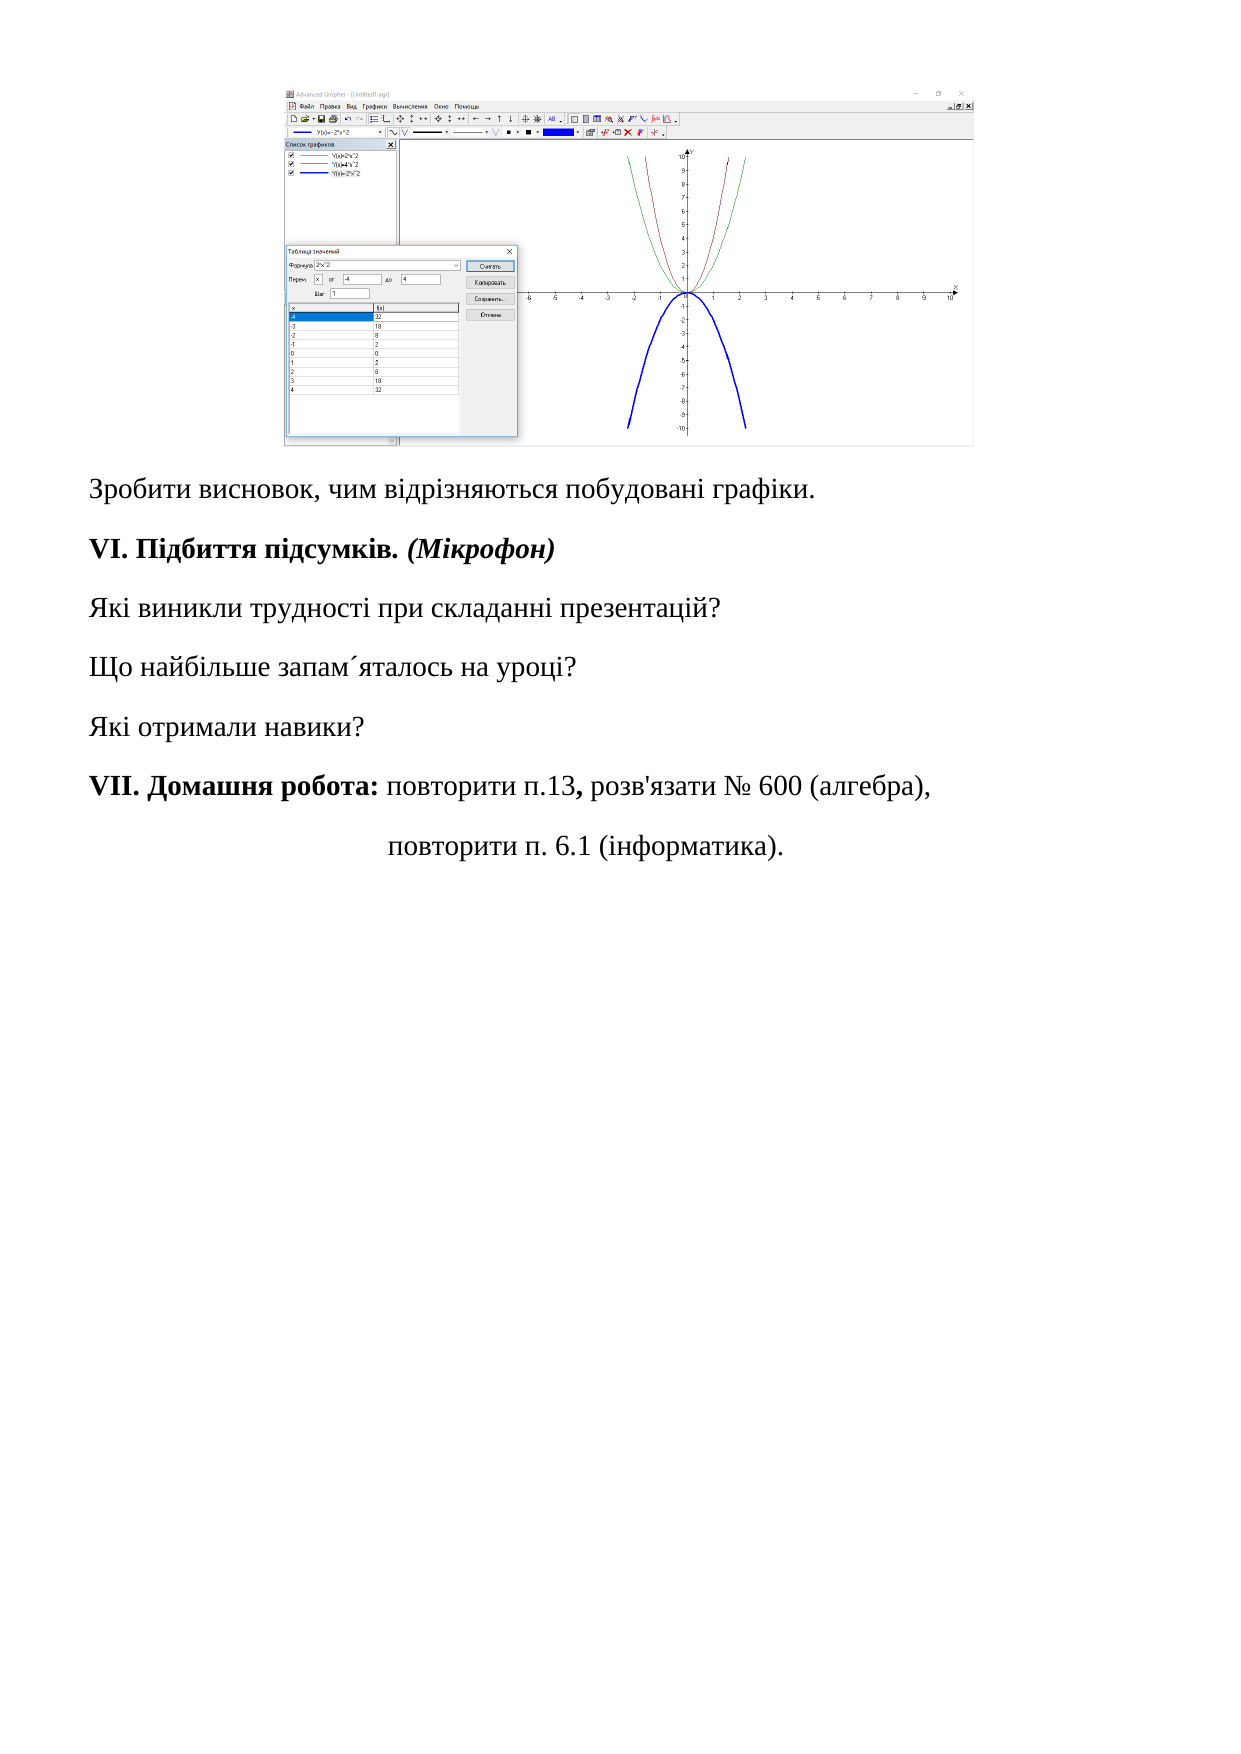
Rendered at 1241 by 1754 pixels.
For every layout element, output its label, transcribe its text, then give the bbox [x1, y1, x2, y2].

picture [284, 88, 974, 447]
text Які отримали навики? [89, 709, 1169, 742]
text VIІ. Домашня робота: повторити п.13, розв'язати № 600 (алгебра), [89, 768, 1169, 802]
text Зробити висновок, чим відрізняються побудовані графіки. [89, 471, 1169, 505]
text Які виникли трудності при складанні презентацій? [89, 590, 1169, 624]
text повторити п. 6.1 (інформатика). [89, 828, 1169, 861]
text VІ. Підбиття підсумків. (Мікрофон) [89, 531, 1169, 564]
text Що найбільше запам´яталось на уроці? [89, 649, 1169, 683]
